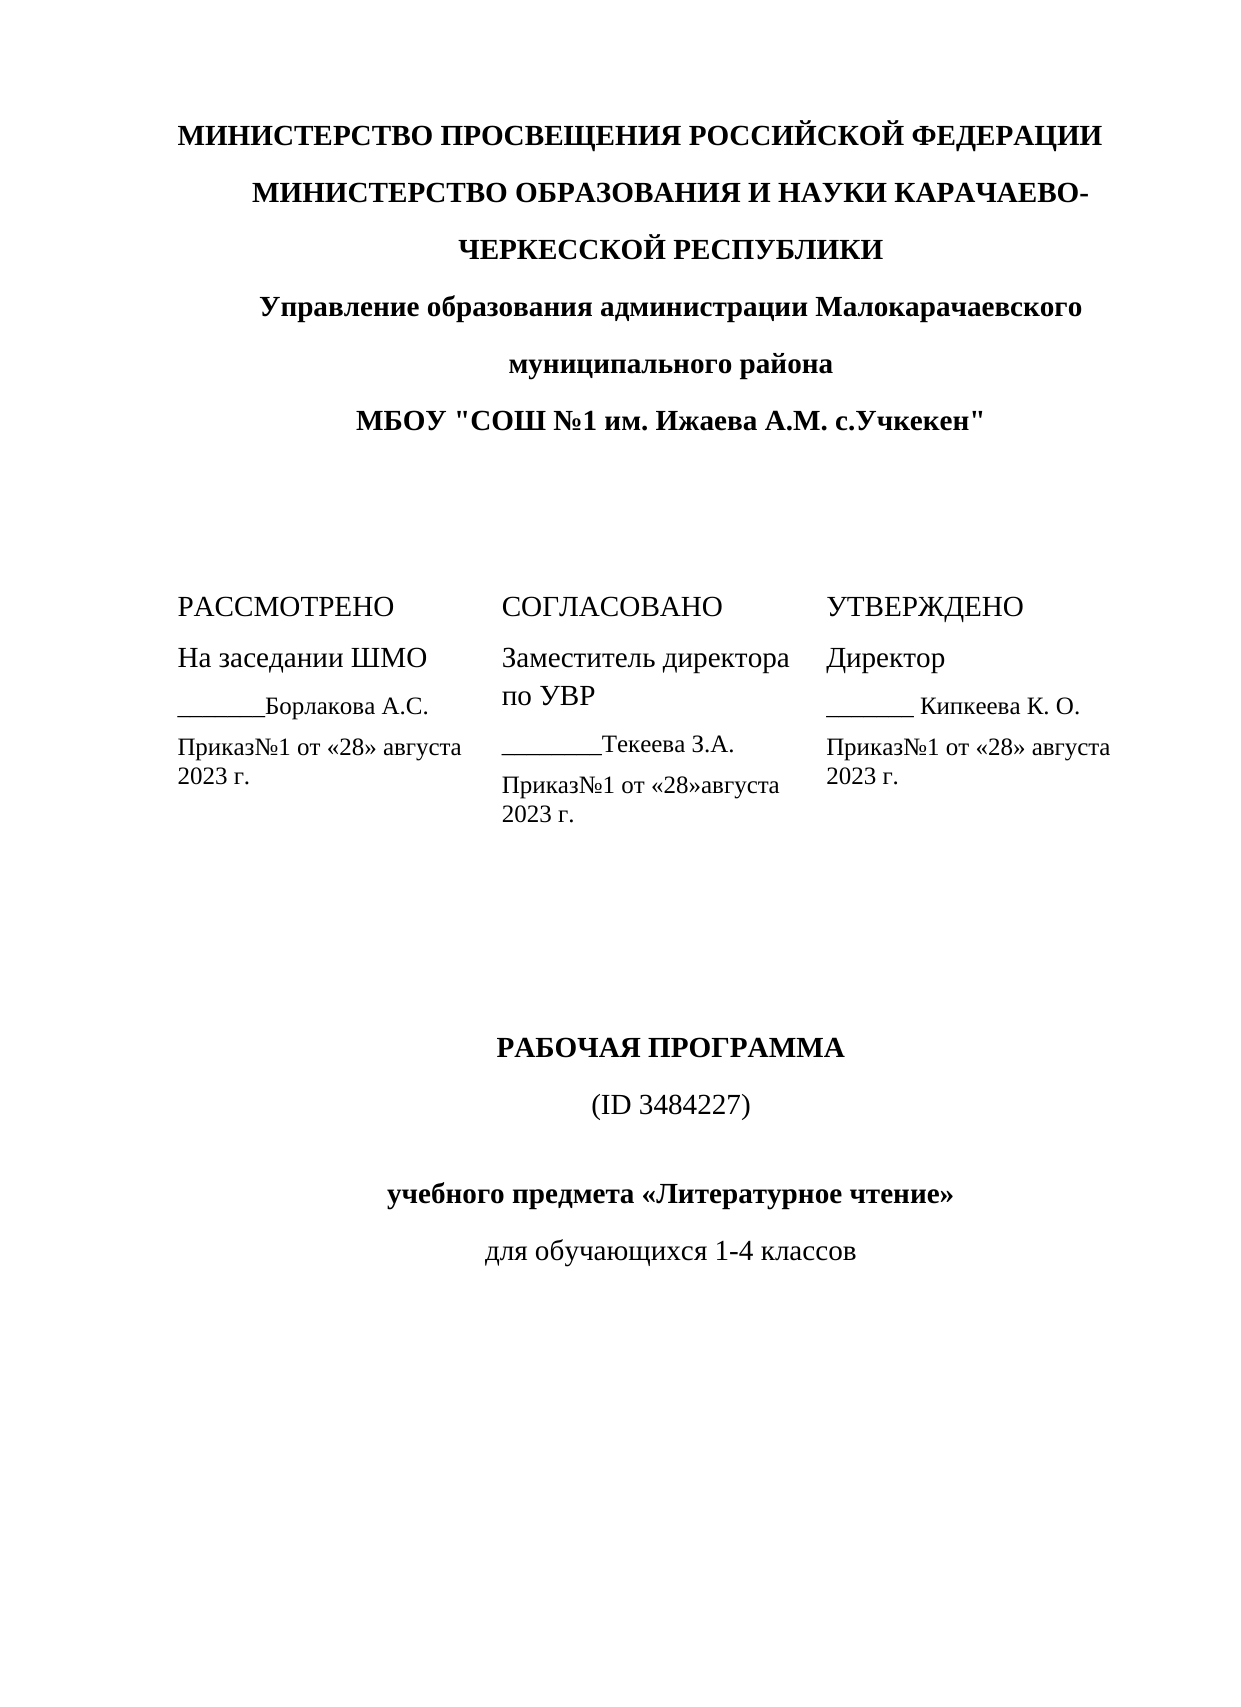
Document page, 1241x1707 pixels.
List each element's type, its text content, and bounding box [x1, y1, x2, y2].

text МИНИСТЕРСТВО ОБРАЗОВАНИЯ И НАУКИ КАРАЧАЕВО-ЧЕРКЕССКОЙ РЕСПУБЛИКИ [190, 175, 1152, 266]
table_header УТВЕРЖДЕНО Директор _______ Кипкеева К. О. Приказ№1 от «28» августа 2023 г. [815, 589, 1139, 869]
text РАБОЧАЯ ПРОГРАММА [190, 1030, 1152, 1064]
text Управление образования администрации Малокарачаевского муниципального района [190, 289, 1152, 379]
text учебного предмета «Литературное чтение» [190, 1176, 1152, 1210]
table_header СОГЛАСОВАНО Заместитель директора по УВР ________Текеева З.А. Приказ№1 от «28»августа 2023 г. [490, 589, 815, 869]
table_header РАССМОТРЕНО На заседании ШМО _______Борлакова А.С. Приказ№1 от «28» августа 2023 г. [166, 589, 490, 869]
text (ID 3484227) [190, 1087, 1152, 1121]
text МБОУ "СОШ №1 им. Ижаева А.М. с.Учкекен" [190, 403, 1152, 437]
text МИНИСТЕРСТВО ПРОСВЕЩЕНИЯ РОССИЙСКОЙ ФЕДЕРАЦИИ [177, 118, 1152, 152]
text для обучающихся 1-4 классов [190, 1233, 1152, 1267]
